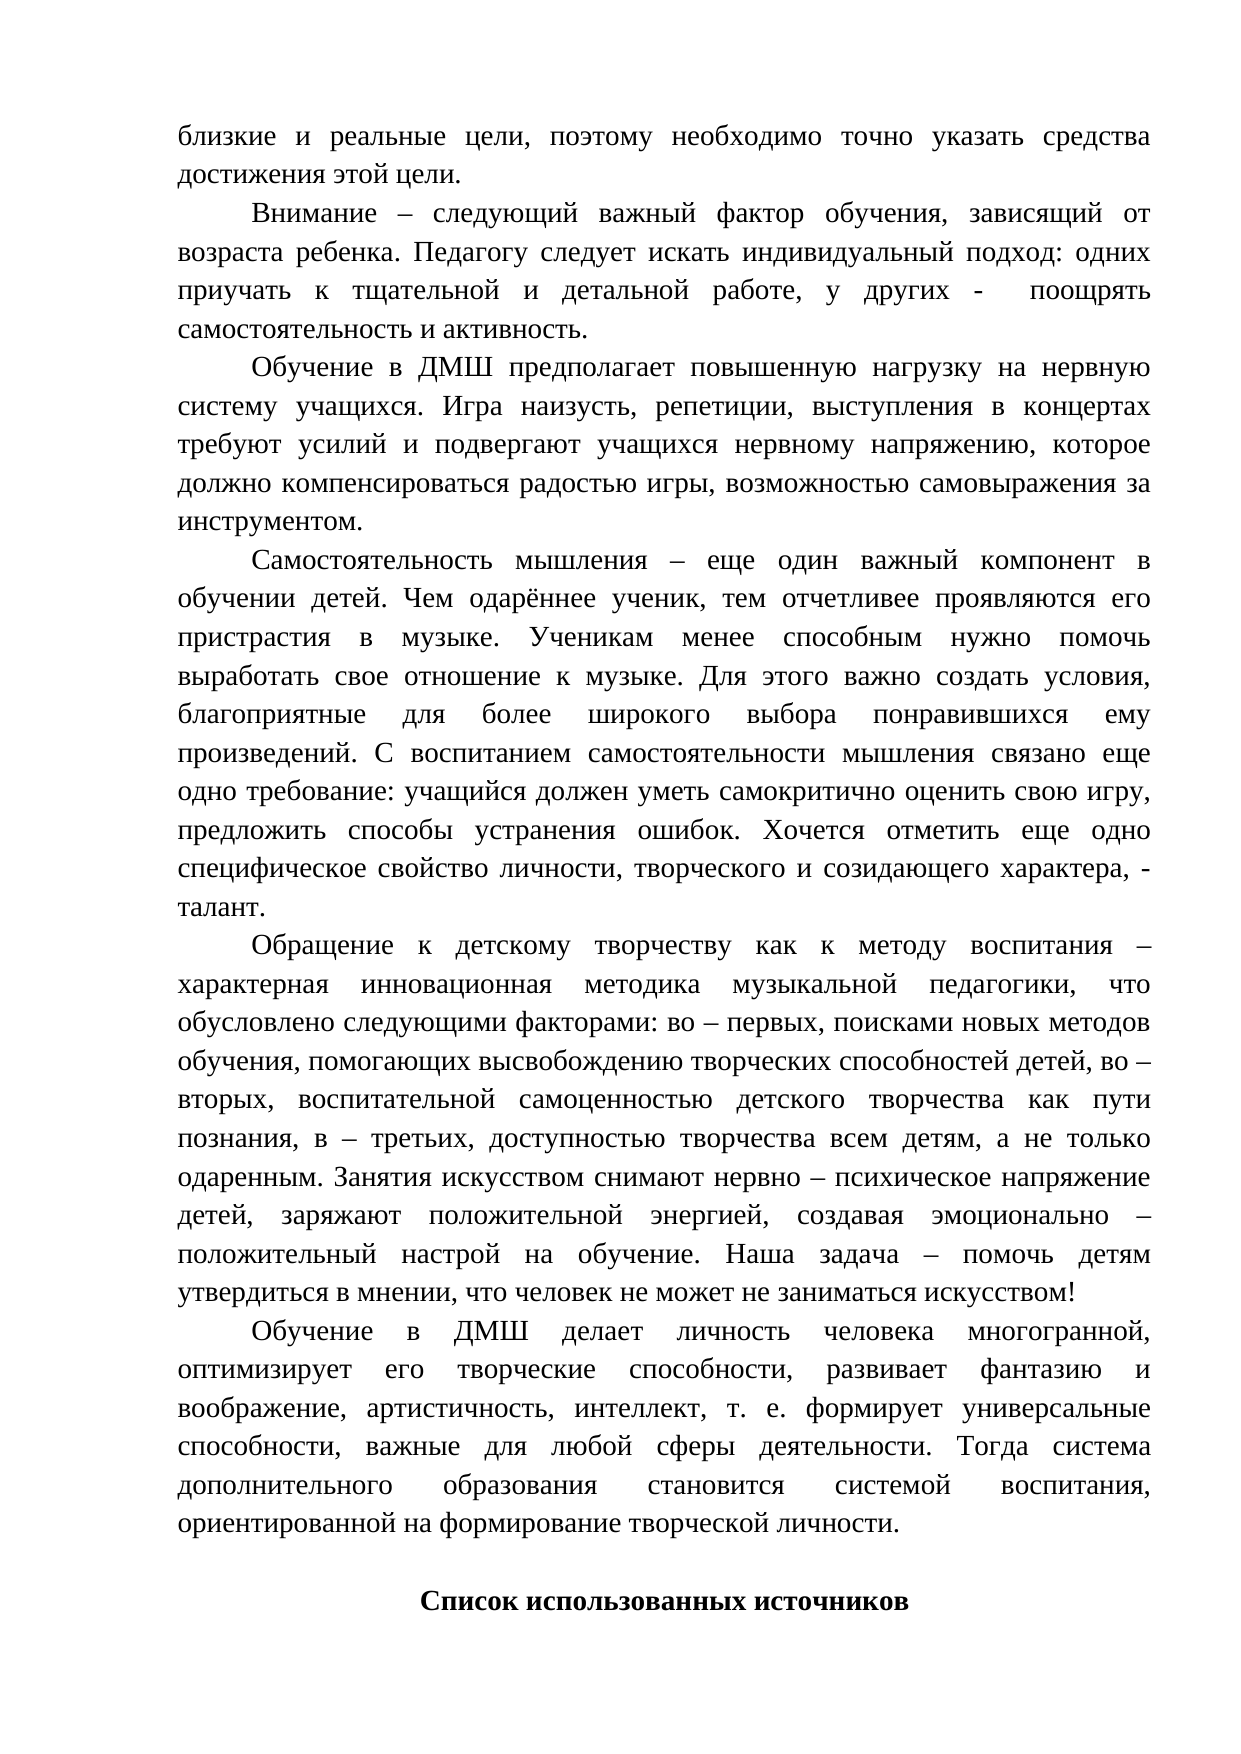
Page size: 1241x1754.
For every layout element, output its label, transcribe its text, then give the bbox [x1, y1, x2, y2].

text Внимание – следующий важный фактор обучения, зависящий от возраста ребенка. Педагогу следует искать индивидуальный подход: одних приучать к тщательной и детальной работе, у других - поощрять самостоятельность и активность. [177, 195, 1152, 344]
text Список использованных источников [177, 1583, 1152, 1616]
text Обращение к детскому творчеству как к методу воспитания – характерная инновационная методика музыкальной педагогики, что обусловлено следующими факторами: во – первых, поисками новых методов обучения, помогающих высвобождению творческих способностей детей, во – вторых, воспитательной самоценностью детского творчества как пути познания, в – третьих, доступностью творчества всем детям, а не только одаренным. Занятия искусством снимают нервно – психическое напряжение детей, заряжают положительной энергией, создавая эмоционально – положительный настрой на обучение. Наша задача – помочь детям утвердиться в мнении, что человек не может не заниматься искусством! [177, 927, 1152, 1308]
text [177, 118, 1152, 190]
text Обучение в ДМШ делает личность человека многогранной, оптимизирует его творческие способности, развивает фантазию и воображение, артистичность, интеллект, т. е. формирует универсальные способности, важные для любой сферы деятельности. Тогда система дополнительного образования становится системой воспитания, ориентированной на формирование творческой личности. [177, 1313, 1152, 1539]
text Обучение в ДМШ предполагает повышенную нагрузку на нервную систему учащихся. Игра наизусть, репетиции, выступления в концертах требуют усилий и подвергают учащихся нервному напряжению, которое должно компенсироваться радостью игры, возможностью самовыражения за инструментом. [177, 349, 1152, 537]
text Самостоятельность мышления – еще один важный компонент в обучении детей. Чем одарённее ученик, тем отчетливее проявляются его пристрастия в музыке. Ученикам менее способным нужно помочь выработать свое отношение к музыке. Для этого важно создать условия, благоприятные для более широкого выбора понравившихся ему произведений. С воспитанием самостоятельности мышления связано еще одно требование: учащийся должен уметь самокритично оценить свою игру, предложить способы устранения ошибок. Хочется отметить еще одно специфическое свойство личности, творческого и созидающего характера, - талант. [177, 542, 1152, 922]
